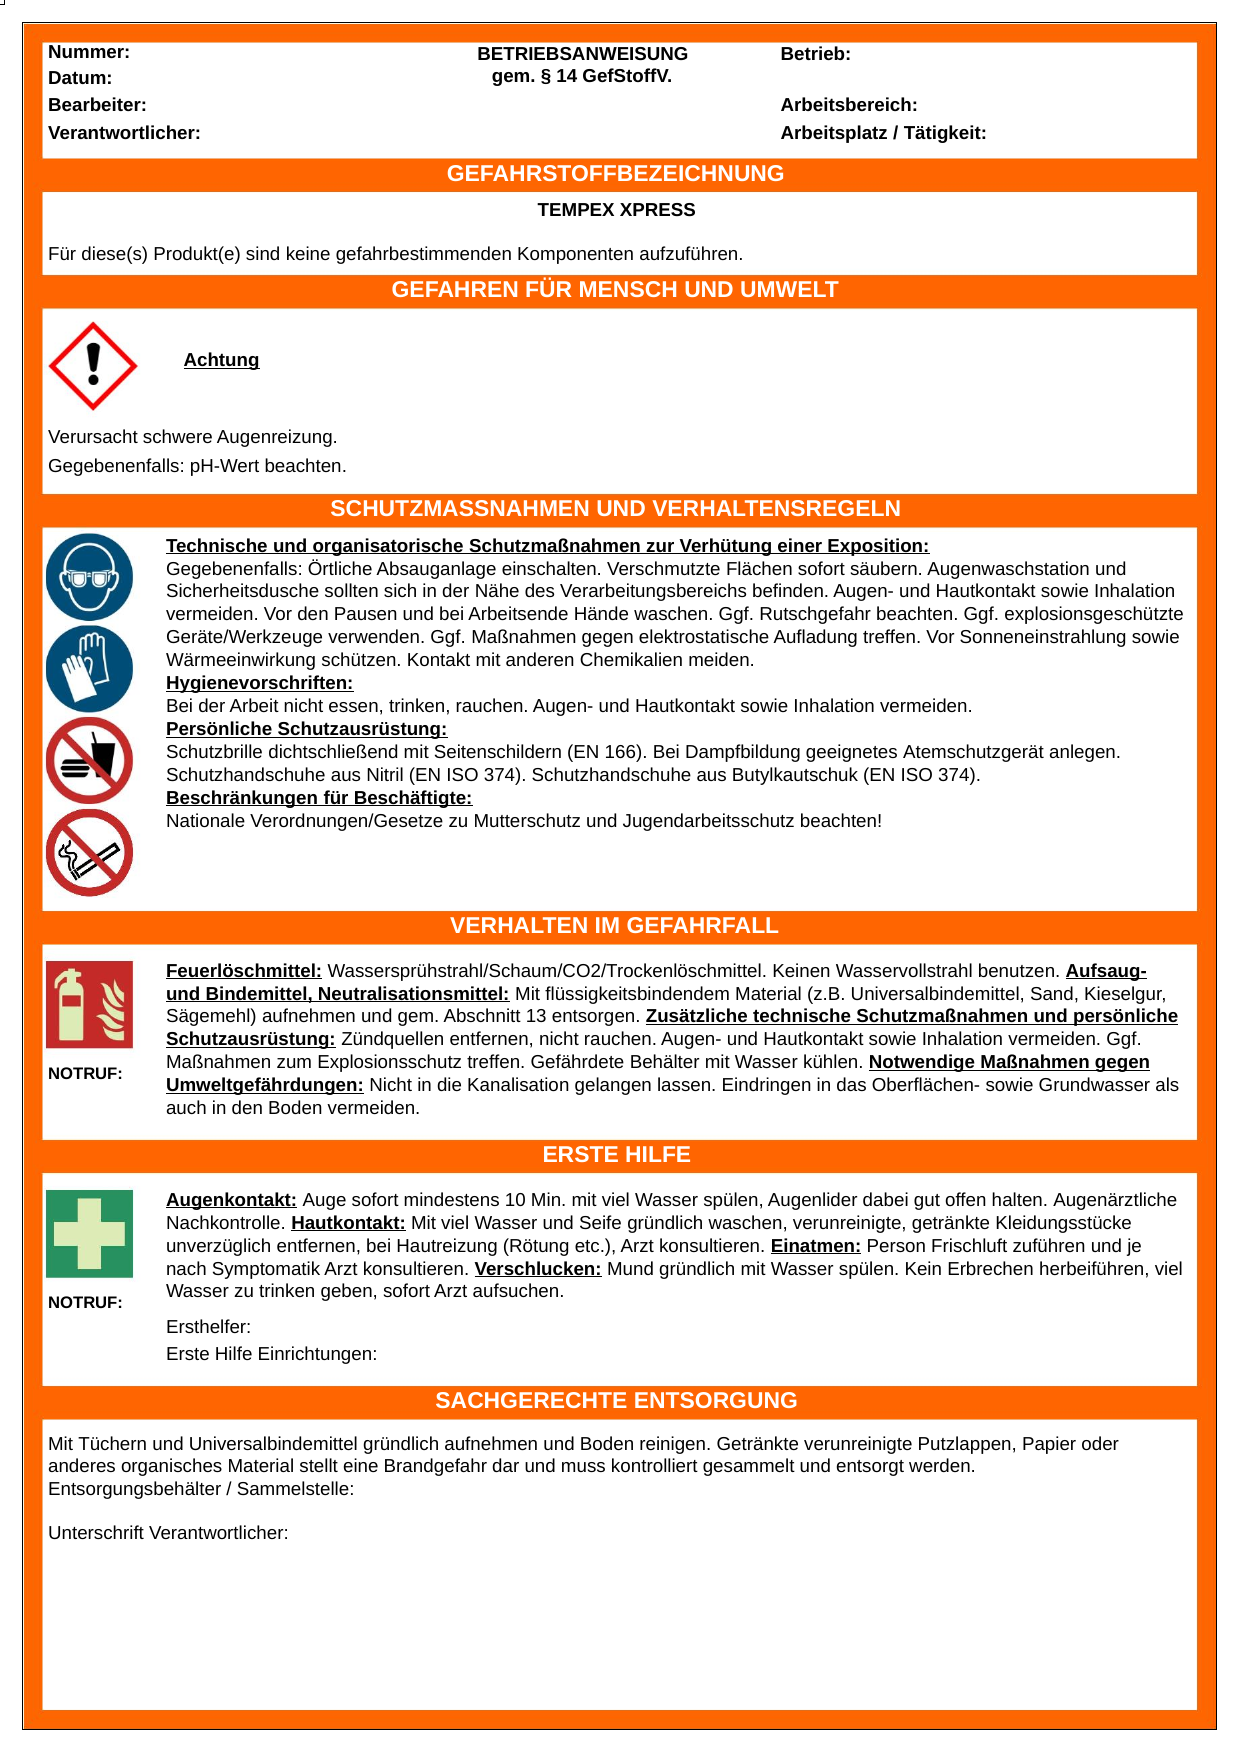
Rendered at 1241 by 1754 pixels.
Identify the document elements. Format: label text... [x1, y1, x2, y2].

text TEMPEX XPRESS [537, 200, 721, 221]
text Unterschrift Verantwortlicher: [48, 1523, 315, 1544]
text Maßnahmen zum Explosionsschutz treffen. Gefährdete Behälter mit Wasser kühlen. Notwendige Maßnahmen gegen [166, 1052, 1204, 1073]
text Bearbeiter: [48, 95, 227, 116]
text Ersthelfer: [166, 1317, 276, 1337]
text Betrieb: [780, 44, 876, 64]
text BETRIEBSANWEISUNG [477, 44, 713, 64]
text Augenkontakt: Auge sofort mindestens 10 Min. mit viel Wasser spülen, Augenlider dabei gut offen halten. Augenärztliche [166, 1189, 1210, 1210]
text Gegebenenfalls: pH-Wert beachten. [48, 456, 372, 477]
text Achtung [183, 350, 284, 371]
text Entsorgungsbehälter / Sammelstelle: [48, 1479, 1143, 1500]
text Feuerlöschmittel: Wassersprühstrahl/Schaum/CO2/Trockenlöschmittel. Keinen Wasservollstrahl benutzen. Aufsaug- [166, 960, 1204, 981]
text unverzüglich entfernen, bei Hautreizung (Rötung etc.), Arzt konsultieren. Einatmen: Person Frischluft zuführen und je [166, 1235, 1210, 1256]
text und Bindemittel, Neutralisationsmittel: Mit flüssigkeitsbindendem Material (z.B. Universalbindemittel, Sand, Kieselgur, [166, 983, 1204, 1004]
text Persönliche Schutzausrüstung: [166, 719, 1146, 739]
picture [23, 23, 1216, 1729]
text Nachkontrolle. Hautkontakt: Mit viel Wasser und Seife gründlich waschen, verunreinigte, getränkte Kleidungsstücke [166, 1212, 1210, 1233]
text NOTRUF: [48, 1294, 148, 1312]
text SCHUTZMASSNAHMEN UND VERHALTENSREGELN [330, 496, 928, 522]
text Für diese(s) Produkt(e) sind keine gefahrbestimmenden Komponenten aufzuführen. [48, 244, 768, 264]
text Geräte/Werkzeuge verwenden. Ggf. Maßnahmen gegen elektrostatische Aufladung treffen. Vor Sonneneinstrahlung sowie [166, 627, 1210, 648]
text Arbeitsplatz / Tätigkeit: [780, 123, 1012, 144]
text Wärmeeinwirkung schützen. Kontakt mit anderen Chemikalien meiden. [166, 650, 1210, 671]
text vermeiden. Vor den Pausen und bei Arbeitsende Hände waschen. Ggf. Rutschgefahr beachten. Ggf. explosionsgeschützte [166, 604, 1210, 625]
text Umweltgefährdungen: Nicht in die Kanalisation gelangen lassen. Eindringen in das Oberflächen- sowie Grundwasser als [166, 1075, 1204, 1096]
text Nummer: [48, 42, 155, 62]
text SACHGERECHTE ENTSORGUNG [435, 1388, 823, 1413]
text Wasser zu trinken geben, sofort Arzt aufsuchen. [166, 1281, 1210, 1302]
text VERHALTEN IM GEFAHRFALL [450, 913, 808, 938]
text NOTRUF: [48, 1065, 148, 1083]
text nach Symptomatik Arzt konsultieren. Verschlucken: Mund gründlich mit Wasser spülen. Kein Erbrechen herbeiführen, viel [166, 1258, 1210, 1279]
text Verantwortlicher: [48, 123, 227, 144]
text Schutzbrille dichtschließend mit Seitenschildern (EN 166). Bei Dampfbildung geeignetes Atemschutzgerät anlegen. [166, 742, 1146, 762]
text Erste Hilfe Einrichtungen: [166, 1344, 402, 1364]
text Technische und organisatorische Schutzmaßnahmen zur Verhütung einer Exposition: [166, 535, 1210, 556]
text Schutzausrüstung: Zündquellen entfernen, nicht rauchen. Augen- und Hautkontakt sowie Inhalation vermeiden. Ggf. [166, 1029, 1204, 1050]
text GEFAHREN FÜR MENSCH UND UMWELT [391, 277, 867, 303]
text Mit Tüchern und Universalbindemittel gründlich aufnehmen und Boden reinigen. Getränkte verunreinigte Putzlappen, Papier oder [48, 1433, 1143, 1454]
text anderes organisches Material stellt eine Brandgefahr dar und muss kontrolliert gesammelt und entsorgt werden. [48, 1456, 1143, 1477]
text Nationale Verordnungen/Gesetze zu Mutterschutz und Jugendarbeitsschutz beachten! [166, 810, 908, 831]
text Schutzhandschuhe aus Nitril (EN ISO 374). Schutzhandschuhe aus Butylkautschuk (EN ISO 374). [166, 764, 1146, 785]
text Datum: [48, 68, 137, 88]
text Sägemehl) aufnehmen und gem. Abschnitt 13 entsorgen. Zusätzliche technische Schutzmaßnahmen und persönliche [166, 1006, 1204, 1027]
text ERSTE HILFE [542, 1142, 716, 1168]
text Bei der Arbeit nicht essen, trinken, rauchen. Augen- und Hautkontakt sowie Inhalation vermeiden. [166, 696, 1146, 717]
text Hygienevorschriften: [166, 673, 378, 694]
text Gegebenenfalls: Örtliche Absauganlage einschalten. Verschmutzte Flächen sofort säubern. Augenwaschstation und [166, 558, 1210, 579]
text GEFAHRSTOFFBEZEICHNUNG [447, 161, 812, 186]
text Sicherheitsdusche sollten sich in der Nähe des Verarbeitungsbereichs befinden. Augen- und Hautkontakt sowie Inhalation [166, 581, 1210, 602]
text Beschränkungen für Beschäftigte: [166, 787, 1146, 808]
text auch in den Boden vermeiden. [166, 1098, 1204, 1119]
text Verursacht schwere Augenreizung. [48, 427, 372, 448]
text gem. § 14 GefStoffV. [492, 66, 713, 86]
text Arbeitsbereich: [780, 95, 943, 116]
